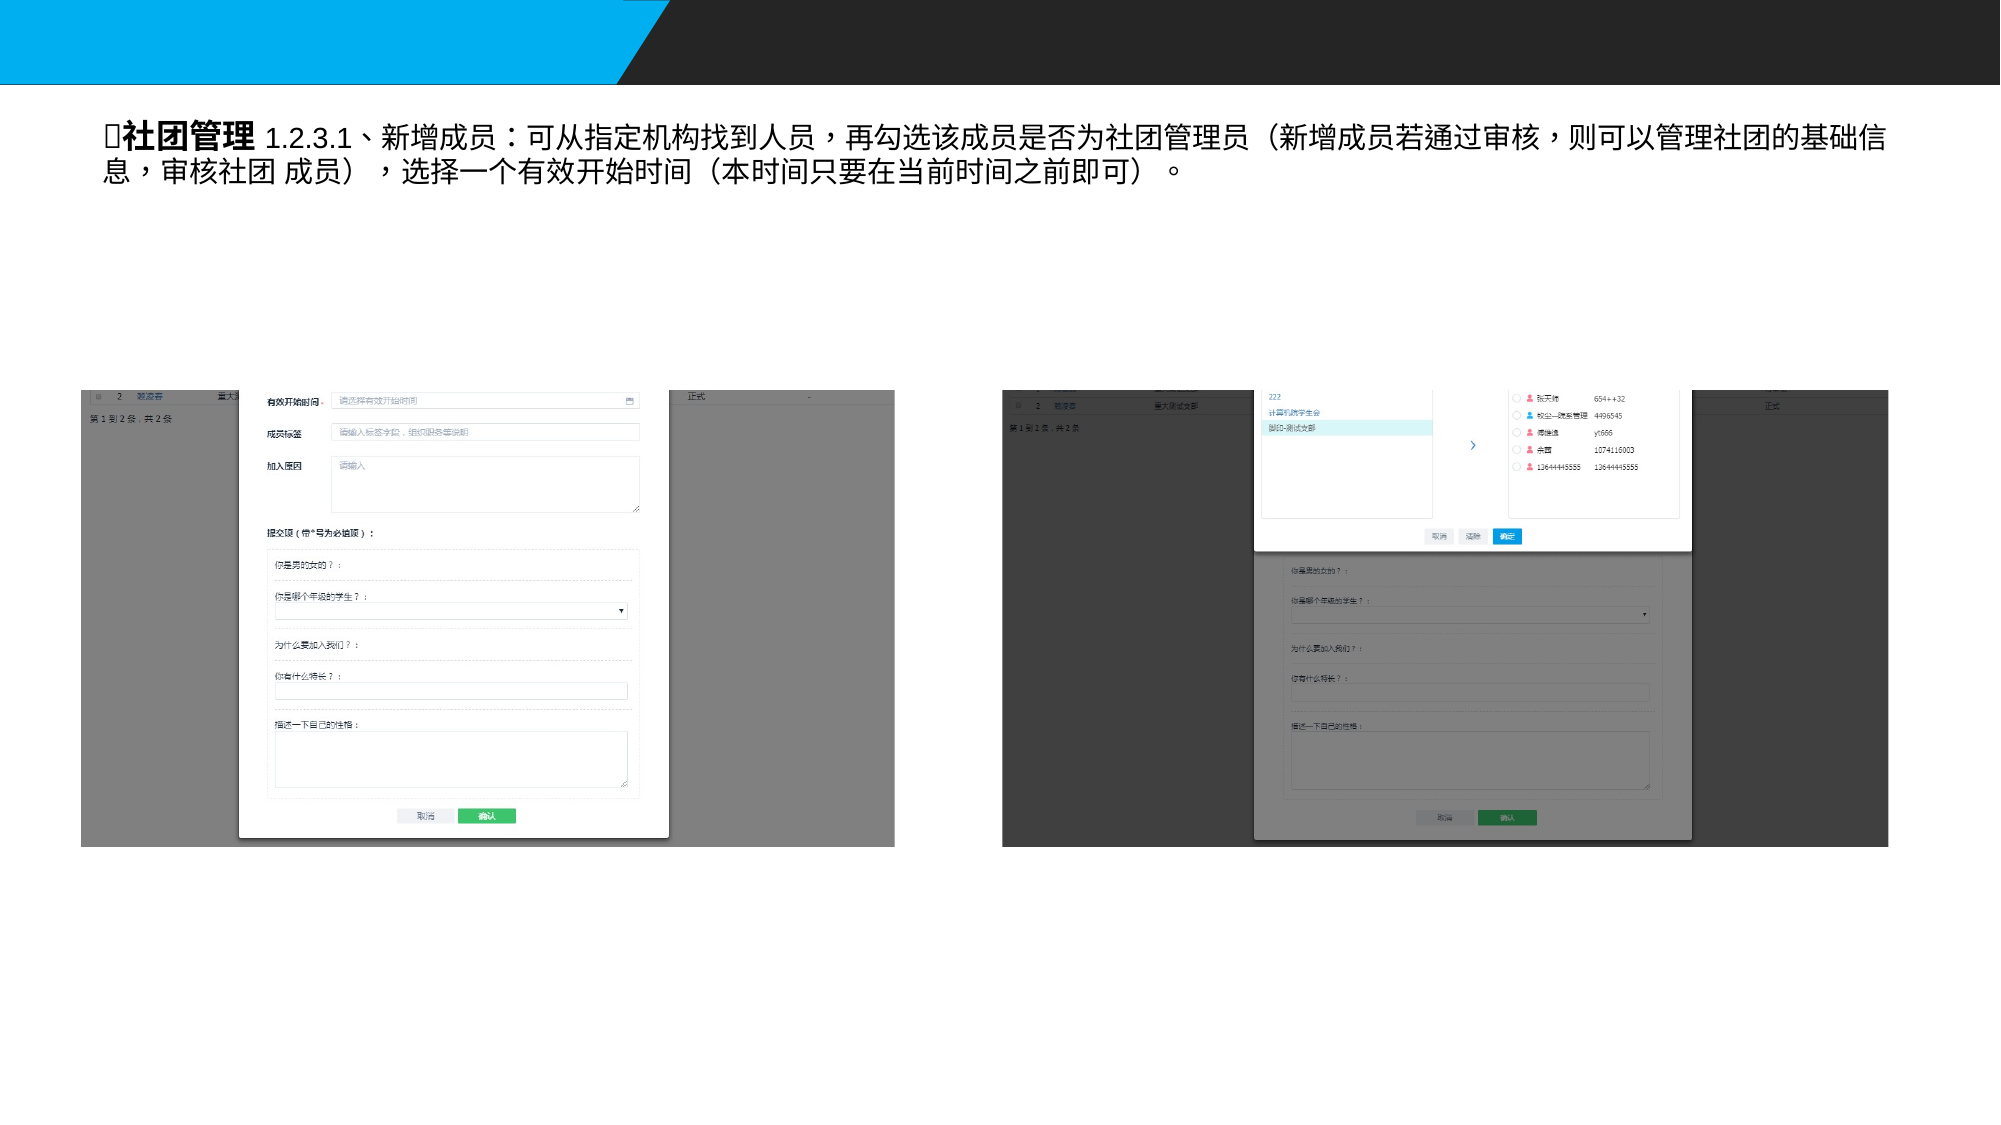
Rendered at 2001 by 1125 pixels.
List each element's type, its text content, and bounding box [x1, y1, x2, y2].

picture [1002, 390, 1889, 847]
text 社团管理 1.2.3.1、新增成员：可从指定机构找到人员，再勾选该成员是否为社团管理员（新增成员若通过审核，则可以管理社团的基础信息，审核社团 成员），选择一个有效开始时间（本时间只要在当前时间之前即可）。 [102, 117, 1943, 191]
picture [81, 390, 895, 847]
